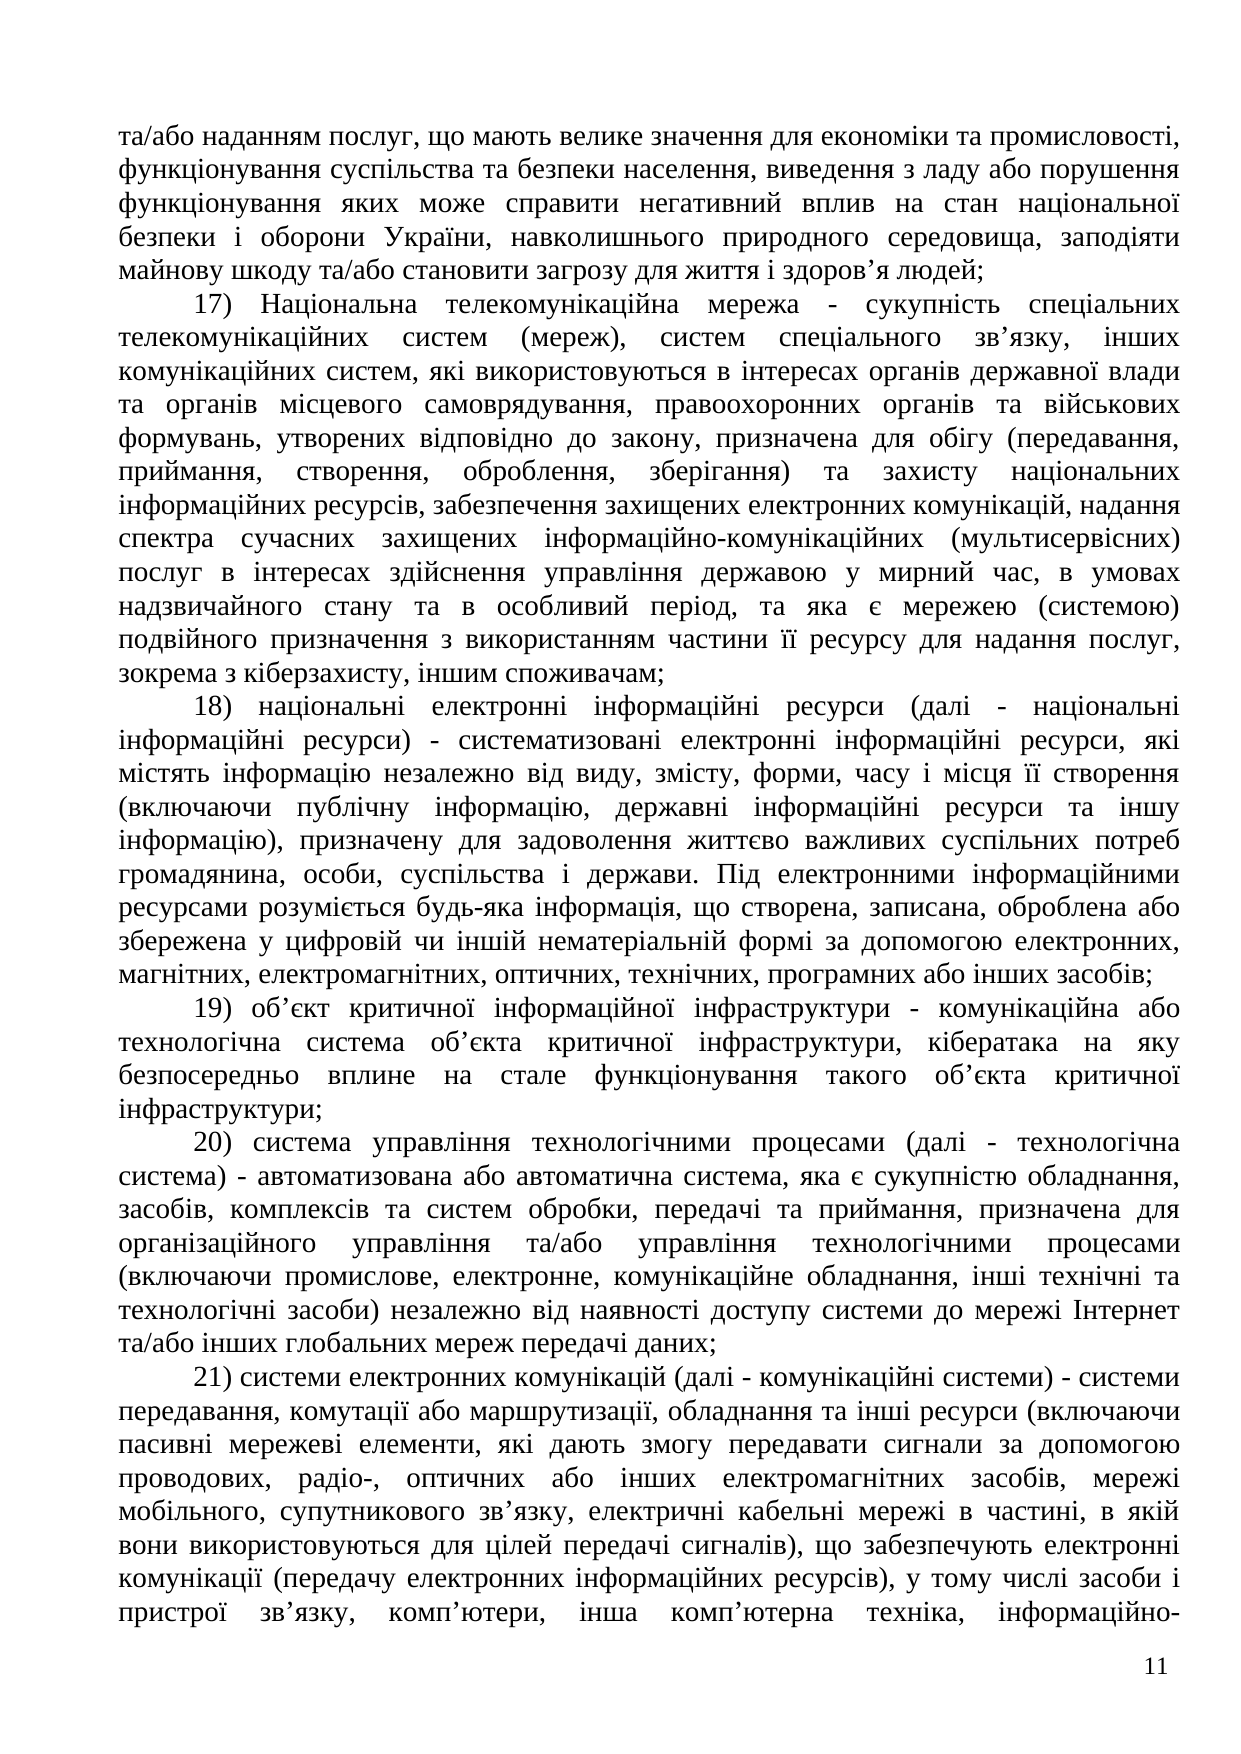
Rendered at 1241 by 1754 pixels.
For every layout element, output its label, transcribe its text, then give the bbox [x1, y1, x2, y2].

text 18) національні електронні інформаційні ресурси (далі - національні інформаційні ресурси) - систематизовані електронні інформаційні ресурси, які містять інформацію незалежно від виду, змісту, форми, часу і місця її створення (включаючи публічну інформацію, державні інформаційні ресурси та іншу інформацію), призначену для задоволення життєво важливих суспільних потреб громадянина, особи, суспільства і держави. Під електронними інформаційними ресурсами розуміється будь-яка інформація, що створена, записана, оброблена або збережена у цифровій чи іншій нематеріальній формі за допомогою електронних, магнітних, електромагнітних, оптичних, технічних, програмних або інших засобів; [118, 688, 1181, 990]
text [118, 118, 1181, 286]
text 17) Національна телекомунікаційна мережа - сукупність спеціальних телекомунікаційних систем (мереж), систем спеціального зв’язку, інших комунікаційних систем, які використовуються в інтересах органів державної влади та органів місцевого самоврядування, правоохоронних органів та військових формувань, утворених відповідно до закону, призначена для обігу (передавання, приймання, створення, оброблення, зберігання) та захисту національних інформаційних ресурсів, забезпечення захищених електронних комунікацій, надання спектра сучасних захищених інформаційно-комунікаційних (мультисервісних) послуг в інтересах здійснення управління державою у мирний час, в умовах надзвичайного стану та в особливий період, та яка є мережею (системою) подвійного призначення з використанням частини її ресурсу для надання послуг, зокрема з кіберзахисту, іншим споживачам; [118, 286, 1181, 688]
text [118, 1359, 1181, 1627]
text 19) об’єкт критичної інформаційної інфраструктури - комунікаційна або технологічна система об’єкта критичної інфраструктури, кібератака на яку безпосередньо вплине на стале функціонування такого об’єкта критичної інфраструктури; [118, 990, 1181, 1124]
text 20) система управління технологічними процесами (далі - технологічна система) - автоматизована або автоматична система, яка є сукупністю обладнання, засобів, комплексів та систем обробки, передачі та приймання, призначена для організаційного управління та/або управління технологічними процесами (включаючи промислове, електронне, комунікаційне обладнання, інші технічні та технологічні засоби) незалежно від наявності доступу системи до мережі Інтернет та/або інших глобальних мереж передачі даних; [118, 1124, 1181, 1359]
